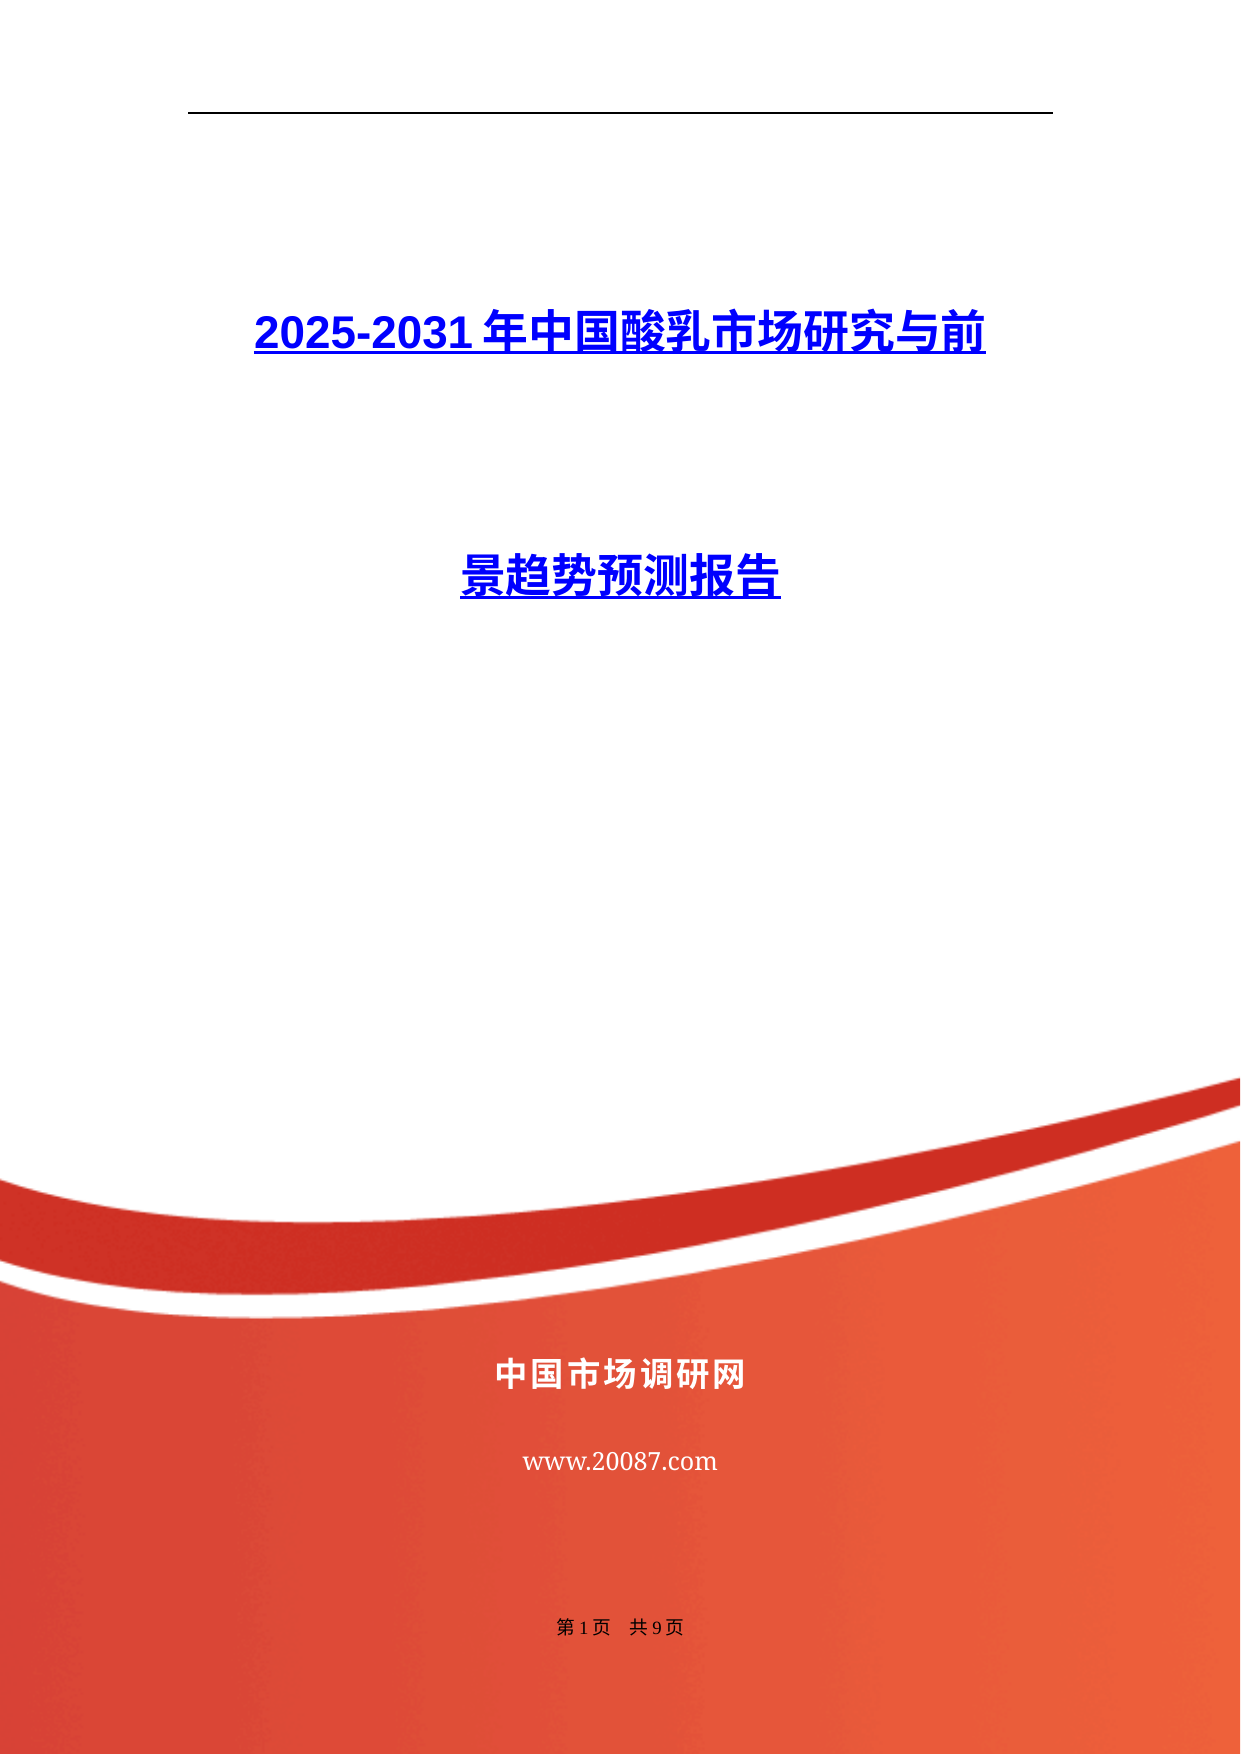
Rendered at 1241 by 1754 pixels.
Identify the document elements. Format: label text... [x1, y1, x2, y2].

text www.20087.com [187, 1428, 1053, 1493]
picture [0, 1006, 1241, 1754]
table_header 2025-2031年中国酸乳市场研究与前景趋势预测报告 [188, 207, 1053, 773]
subtitle 中国市场调研网 [187, 1339, 1053, 1404]
